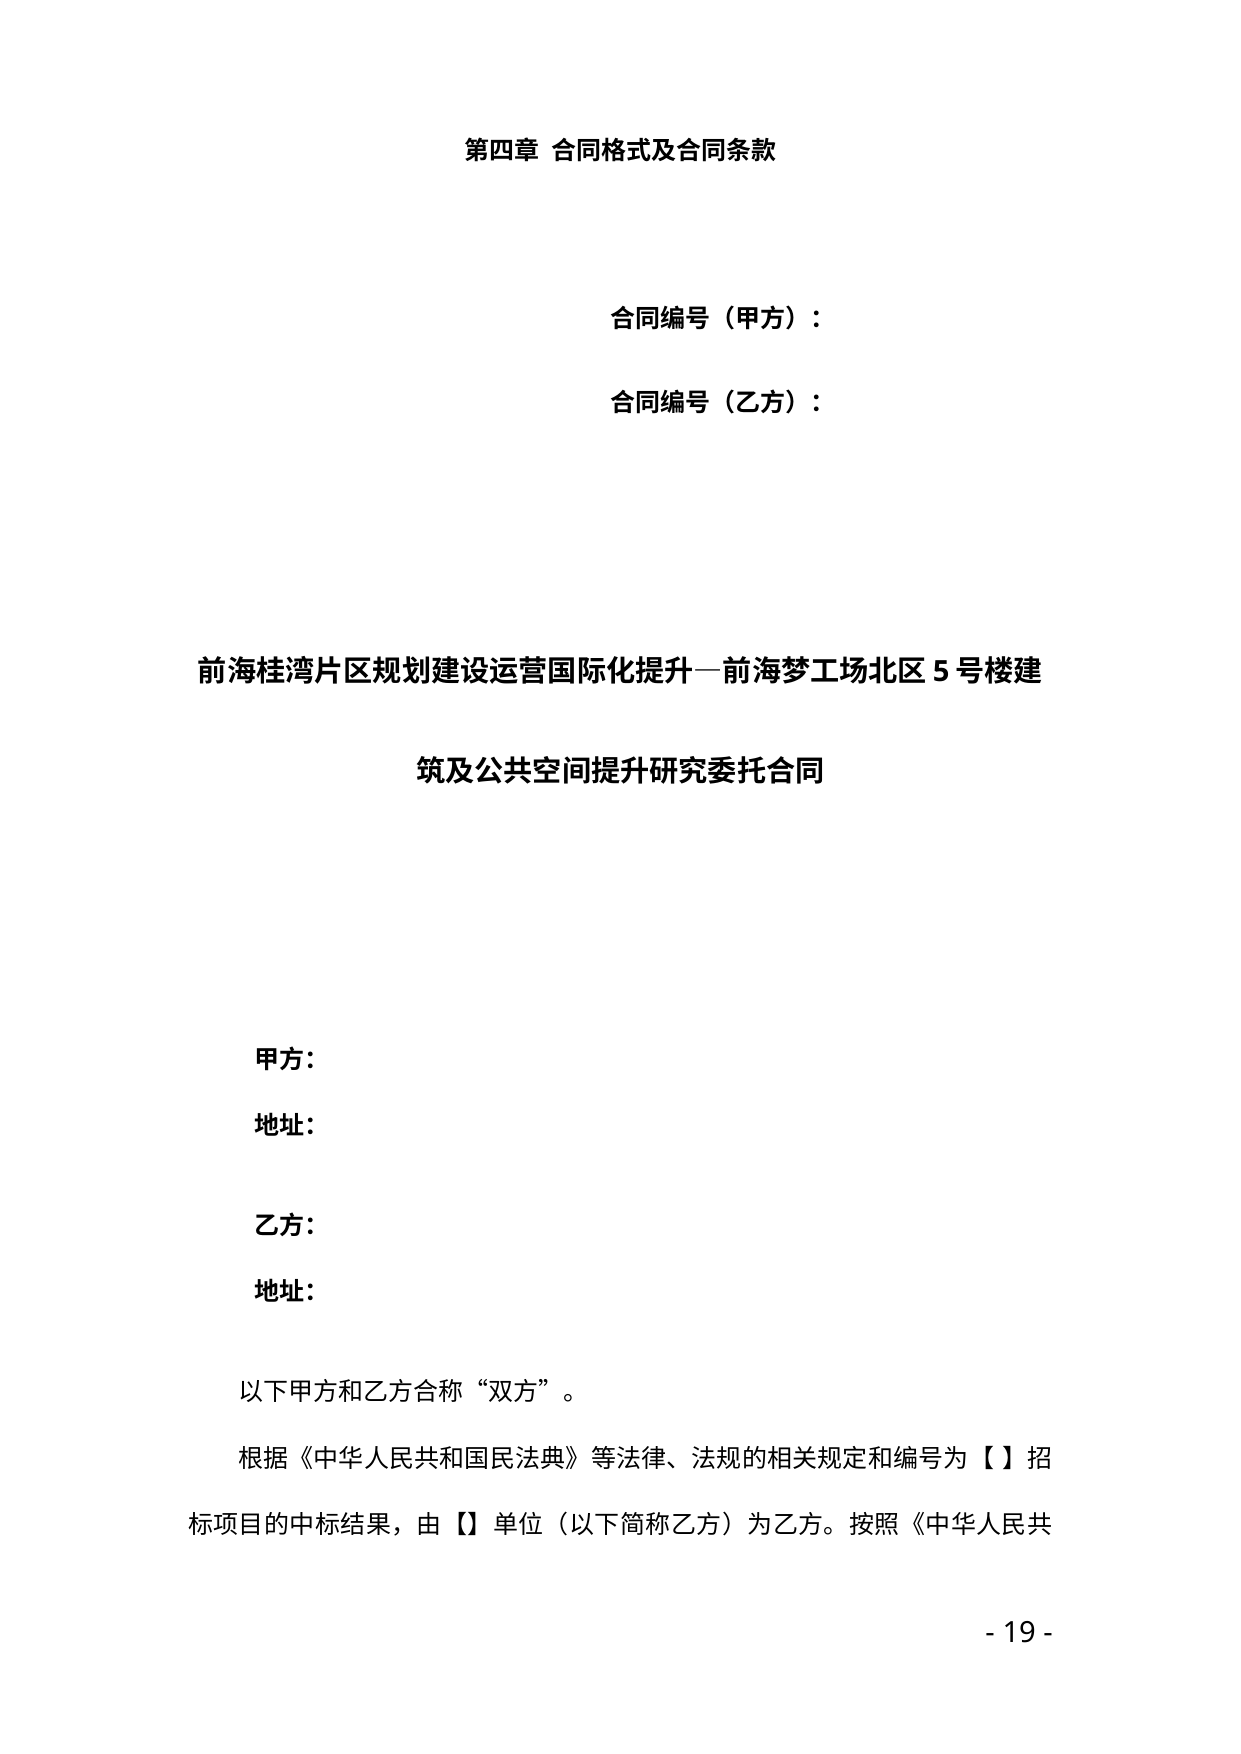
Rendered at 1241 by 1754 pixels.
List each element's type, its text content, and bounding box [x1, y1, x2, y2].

text 地址： [188, 1091, 1052, 1157]
text 前海桂湾片区规划建设运营国际化提升—前海梦工场北区5号楼建筑及公共空间提升研究委托合同 [188, 636, 1052, 802]
text 合同编号（甲方）： [341, 283, 899, 349]
text 地址： [188, 1257, 1052, 1323]
text 甲方： [188, 1024, 1052, 1091]
text 以下甲方和乙方合称“双方”。 [188, 1356, 1052, 1423]
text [188, 1423, 1052, 1556]
list 合同格式及合同条款 [188, 115, 1052, 181]
text 乙方： [188, 1190, 1052, 1257]
text 合同编号（乙方）： [341, 368, 899, 434]
